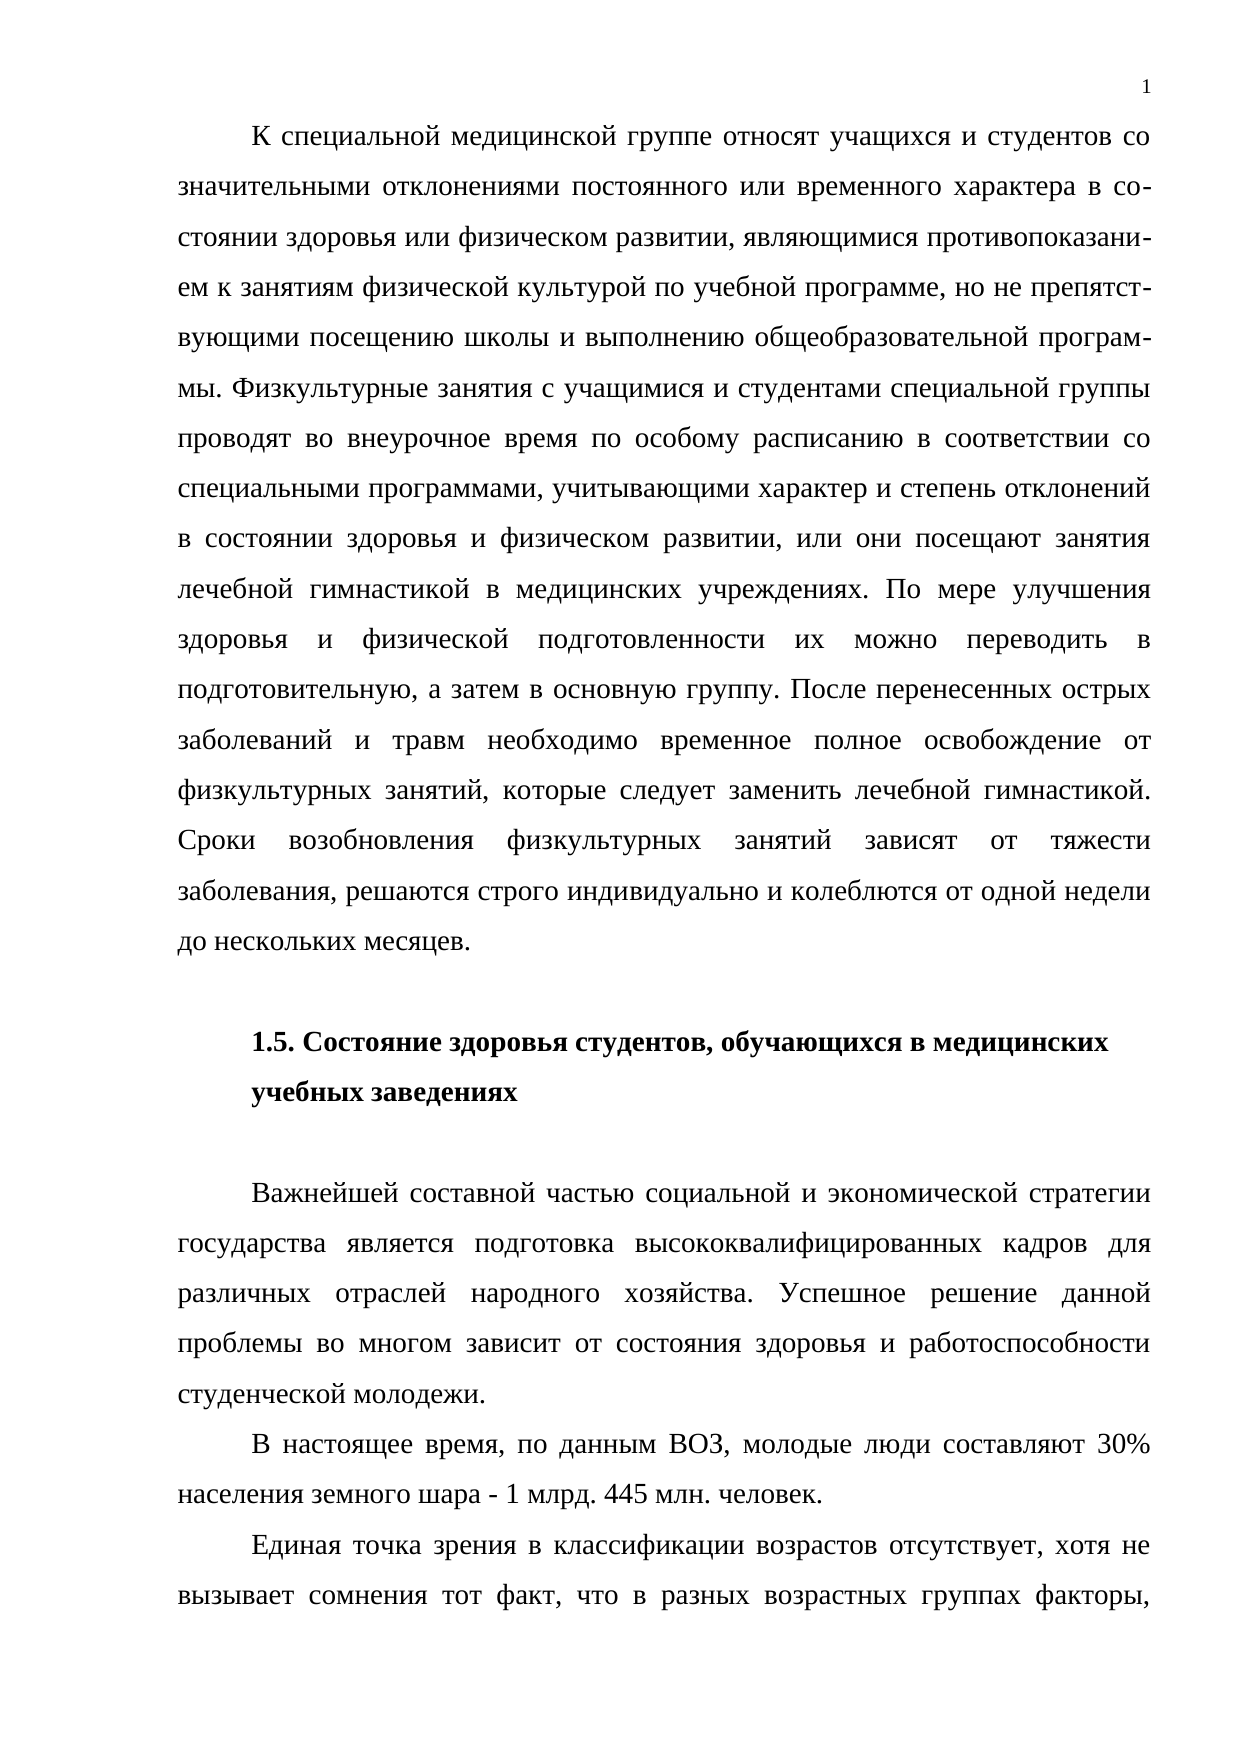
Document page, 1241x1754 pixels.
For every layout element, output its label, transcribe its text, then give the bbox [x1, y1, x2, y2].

subtitle учебных заведениях [177, 1074, 1152, 1108]
text К специальной медицинской группе относят учащихся и студентов со значительными отклонениями постоянного или временного характера в состоянии здоровья или физическом развитии, являющимися противопоказанием к занятиям физической культурой по учебной программе, но не препятствующими посещению школы и выполнению общеобразовательной программы. Физкультурные занятия с учащимися и студентами специальной группы проводят во внеурочное время по особому расписанию в соответствии со специальными программами, учитывающими характер и степень отклонений в состоянии здоровья и физическом развитии, или они посещают занятия лечебной гимнастикой в медицинских учреждениях. По мере улучшения здоровья и физической подготовленности их можно переводить в подготовительную, а затем в основную группу. После перенесенных острых заболеваний и травм необходимо временное полное освобождение от физкультурных занятий, которые следует заменить лечебной гимнастикой. Сроки возобновления физкультурных занятий зависят от тяжести заболевания, решаются строго индивидуально и колеблются от одной недели до нескольких месяцев. [177, 118, 1152, 957]
subtitle 1.5. Состояние здоровья студентов, обучающихся в медицинских [177, 1024, 1152, 1057]
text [177, 1527, 1152, 1611]
text В настоящее время, по данным ВОЗ, молодые люди составляют 30% населения земного шара - 1 млрд. 445 млн. человек. [177, 1426, 1152, 1510]
text Важнейшей составной частью социальной и экономической стратегии государства является подготовка высококвалифицированных кадров для различных отраслей народного хозяйства. Успешное решение данной проблемы во многом зависит от состояния здоровья и работоспособности студенческой молодежи. [177, 1175, 1152, 1409]
